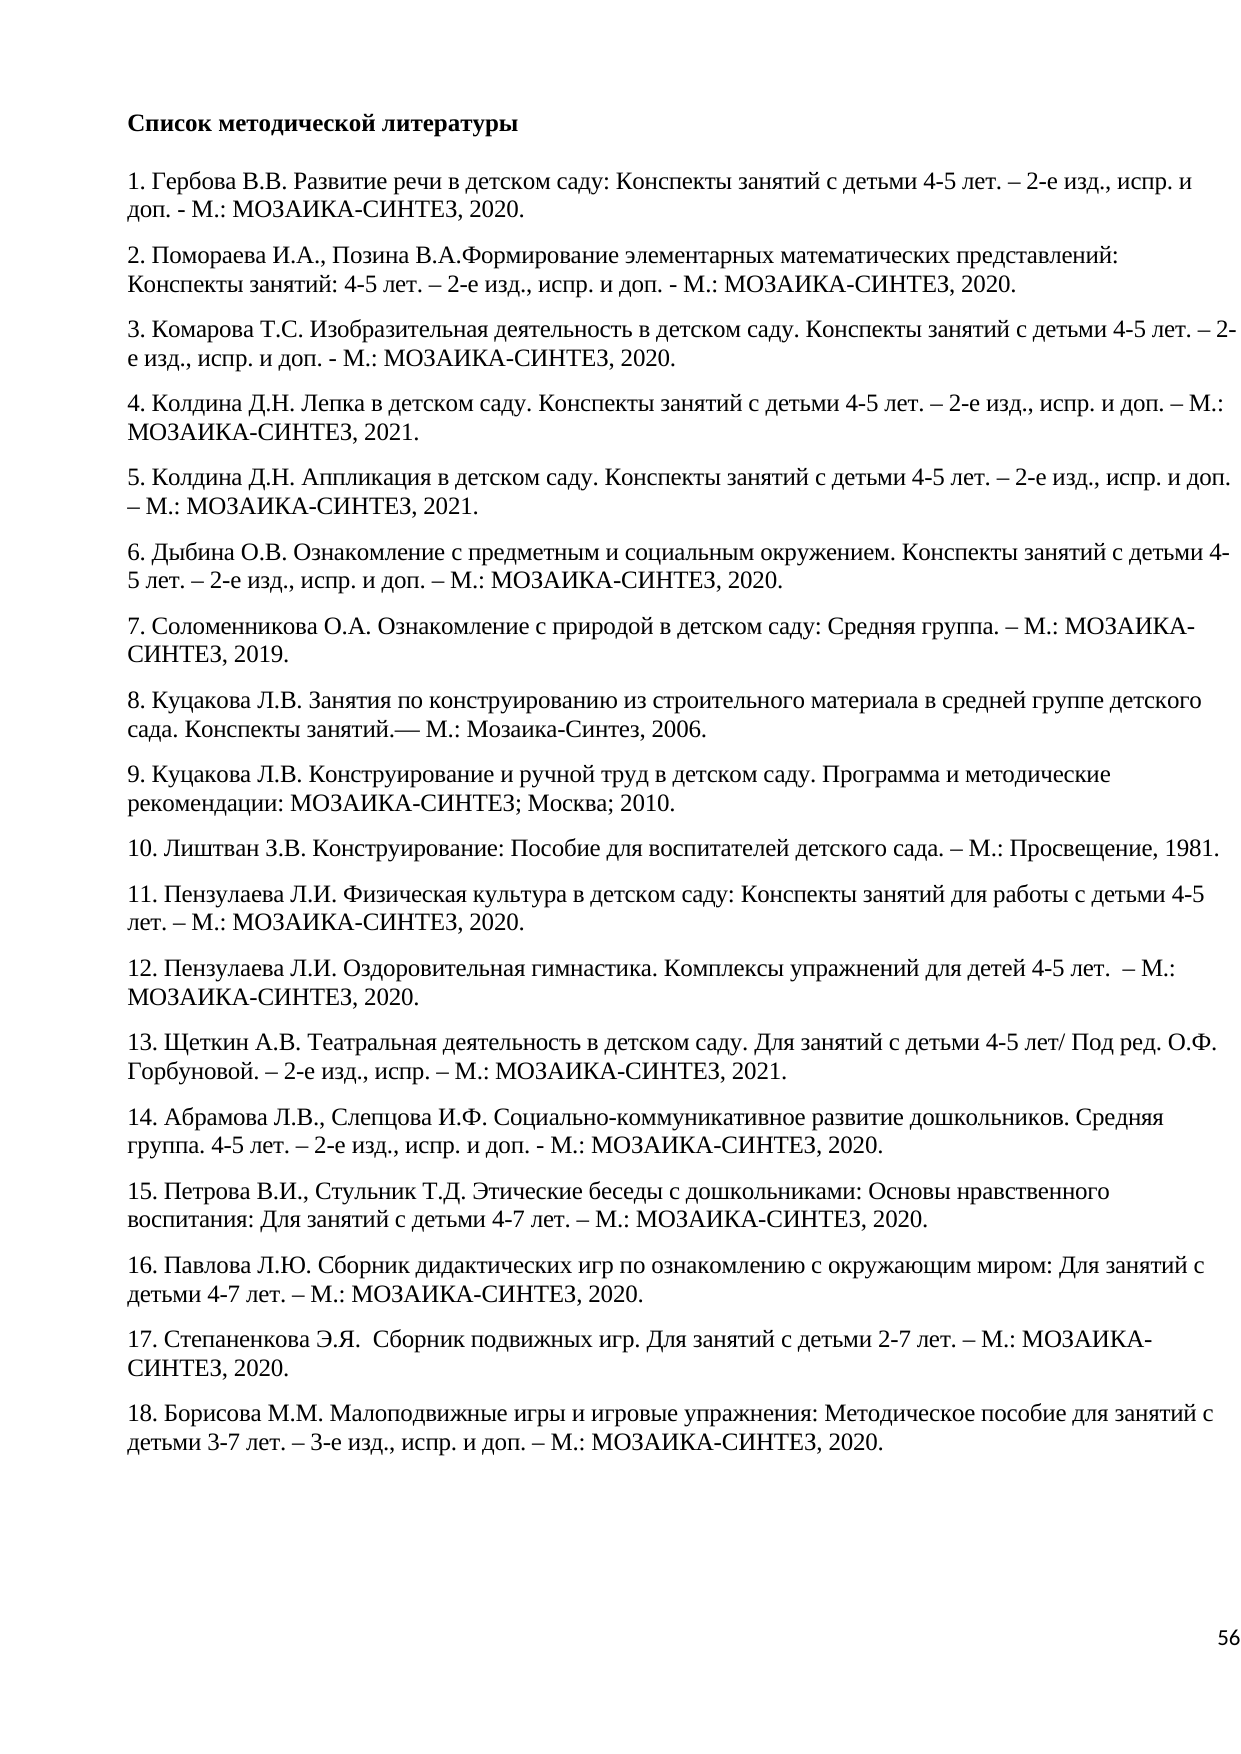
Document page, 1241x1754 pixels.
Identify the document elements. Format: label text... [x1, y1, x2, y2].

text 6. Дыбина О.В. Ознакомление с предметным и социальным окружением. Конспекты занятий с детьми 4-5 лет. – 2-е изд., испр. и доп. – М.: МОЗАИКА-СИНТЕЗ, 2020. [127, 537, 1240, 594]
text 4. Колдина Д.Н. Лепка в детском саду. Конспекты занятий с детьми 4-5 лет. – 2-е изд., испр. и доп. – М.: МОЗАИКА-СИНТЕЗ, 2021. [127, 388, 1240, 446]
text 9. Куцакова Л.В. Конструирование и ручной труд в детском саду. Программа и методические рекомендации: МОЗАИКА-СИНТЕЗ; Москва; 2010. [127, 759, 1240, 817]
text Список методической литературы [127, 108, 1240, 137]
text 3. Комарова Т.С. Изобразительная деятельность в детском саду. Конспекты занятий с детьми 4-5 лет. – 2-е изд., испр. и доп. - М.: МОЗАИКА-СИНТЕЗ, 2020. [127, 314, 1240, 372]
text 12. Пензулаева Л.И. Оздоровительная гимнастика. Комплексы упражнений для детей 4-5 лет. – М.: МОЗАИКА-СИНТЕЗ, 2020. [127, 953, 1240, 1010]
text 1. Гербова В.В. Развитие речи в детском саду: Конспекты занятий с детьми 4-5 лет. – 2-е изд., испр. и доп. - М.: МОЗАИКА-СИНТЕЗ, 2020. [127, 166, 1240, 223]
text 7. Соломенникова О.А. Ознакомление с природой в детском саду: Средняя группа. – М.: МОЗАИКА-СИНТЕЗ, 2019. [127, 611, 1240, 668]
text 14. Абрамова Л.В., Слепцова И.Ф. Социально-коммуникативное развитие дошкольников. Средняя группа. 4-5 лет. – 2-е изд., испр. и доп. - М.: МОЗАИКА-СИНТЕЗ, 2020. [127, 1102, 1240, 1159]
text 2. Помораева И.А., Позина В.А.Формирование элементарных математических представлений: Конспекты занятий: 4-5 лет. – 2-е изд., испр. и доп. - М.: МОЗАИКА-СИНТЕЗ, 2020. [127, 240, 1240, 297]
text 8. Куцакова Л.В. Занятия по конструированию из строительного материала в средней группе детского сада. Конспекты занятий.— М.: Мозаика-Синтез, 2006. [127, 685, 1240, 742]
text 5. Колдина Д.Н. Аппликация в детском саду. Конспекты занятий с детьми 4-5 лет. – 2-е изд., испр. и доп. – М.: МОЗАИКА-СИНТЕЗ, 2021. [127, 462, 1240, 520]
text 10. Лиштван З.В. Конструирование: Пособие для воспитателей детского сада. – М.: Просвещение, 1981. [127, 833, 1240, 862]
text 11. Пензулаева Л.И. Физическая культура в детском саду: Конспекты занятий для работы с детьми 4-5 лет. – М.: МОЗАИКА-СИНТЕЗ, 2020. [127, 879, 1240, 936]
text 18. Борисова М.М. Малоподвижные игры и игровые упражнения: Методическое пособие для занятий с детьми 3-7 лет. – 3-е изд., испр. и доп. – М.: МОЗАИКА-СИНТЕЗ, 2020. [127, 1398, 1240, 1456]
text 13. Щеткин А.В. Театральная деятельность в детском саду. Для занятий с детьми 4-5 лет/ Под ред. О.Ф. Горбуновой. – 2-е изд., испр. – М.: МОЗАИКА-СИНТЕЗ, 2021. [127, 1027, 1240, 1085]
text 17. Степаненкова Э.Я. Сборник подвижных игр. Для занятий с детьми 2-7 лет. – М.: МОЗАИКА-СИНТЕЗ, 2020. [127, 1324, 1240, 1382]
text 15. Петрова В.И., Стульник Т.Д. Этические беседы с дошкольниками: Основы нравственного воспитания: Для занятий с детьми 4-7 лет. – М.: МОЗАИКА-СИНТЕЗ, 2020. [127, 1176, 1240, 1233]
text 16. Павлова Л.Ю. Сборник дидактических игр по ознакомлению с окружающим миром: Для занятий с детьми 4-7 лет. – М.: МОЗАИКА-СИНТЕЗ, 2020. [127, 1250, 1240, 1307]
